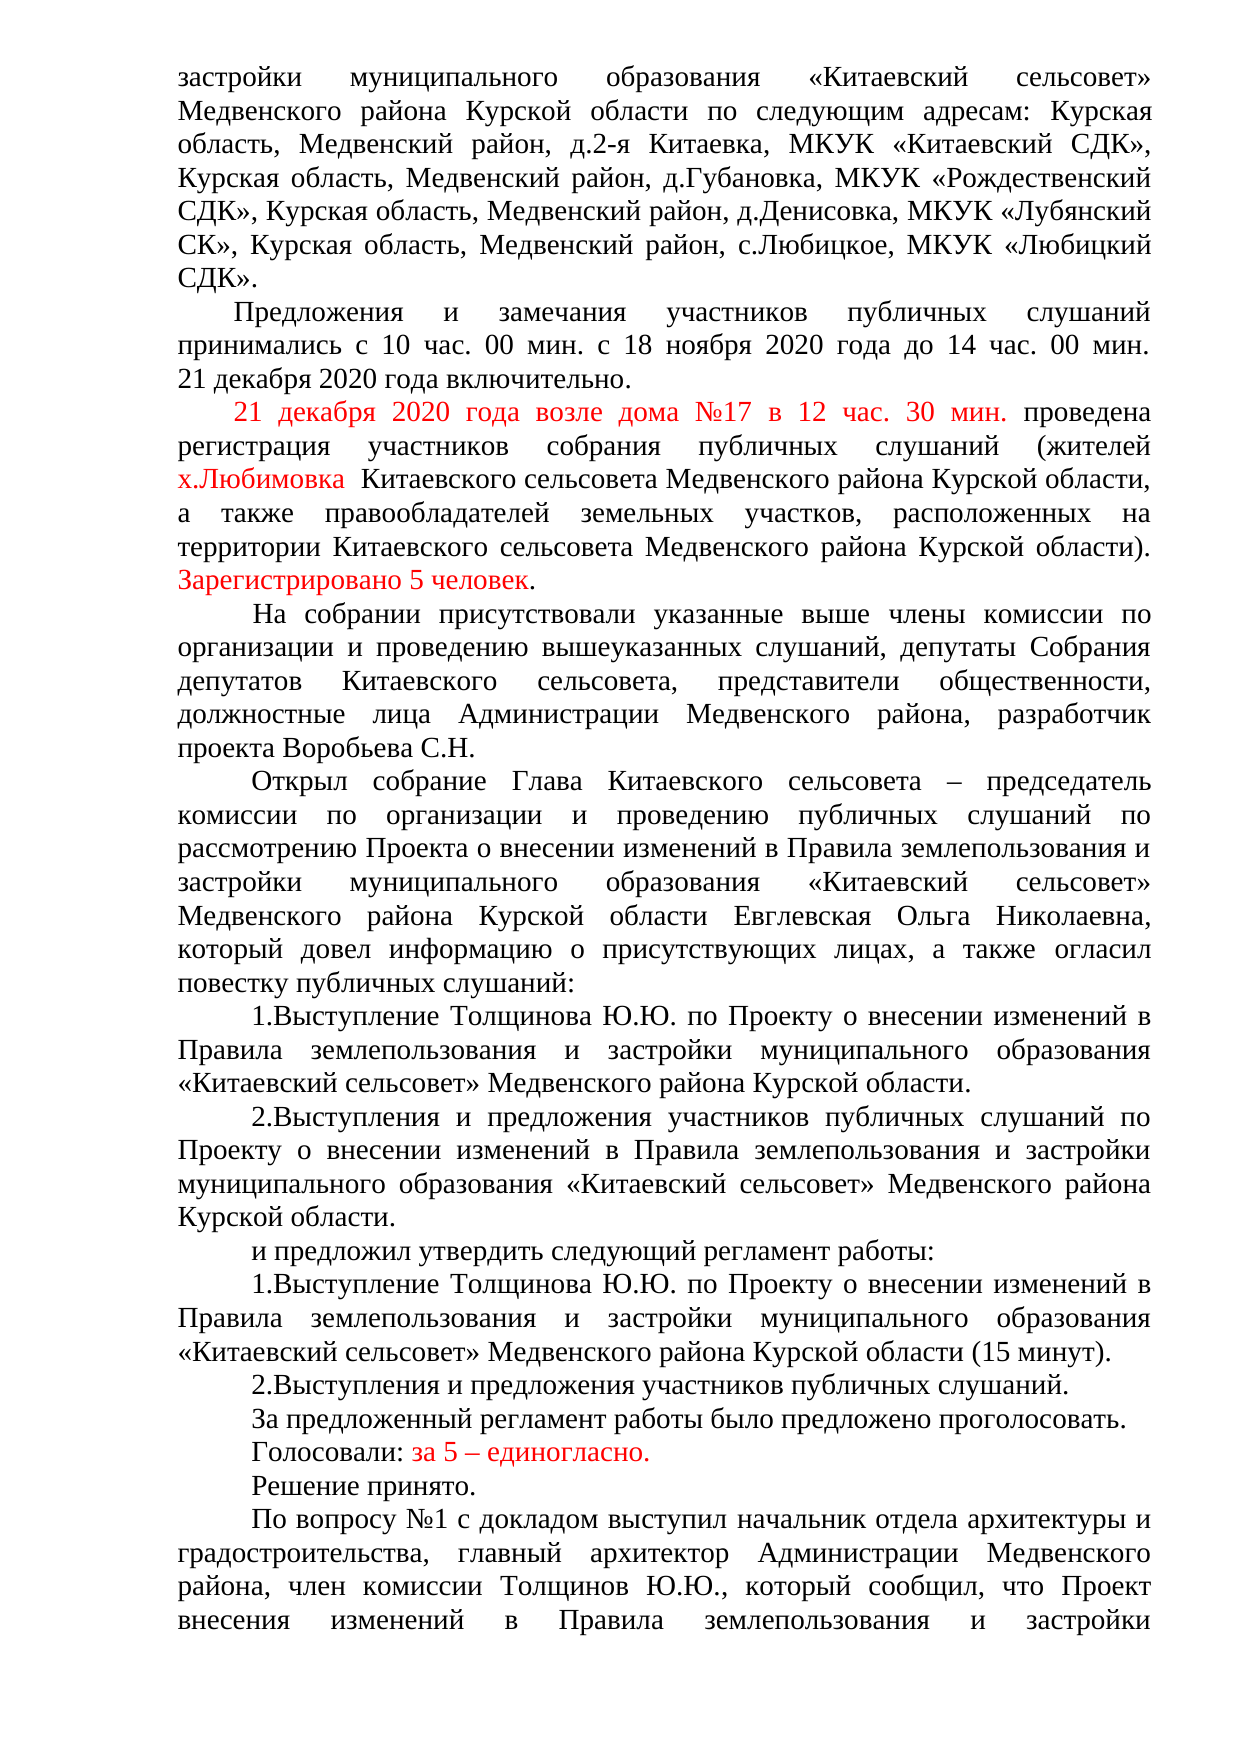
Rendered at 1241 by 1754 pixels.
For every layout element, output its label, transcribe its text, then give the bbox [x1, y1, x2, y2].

text и предложил утвердить следующий регламент работы: [177, 1233, 1152, 1267]
text 21 декабря 2020 года возле дома №17 в 12 час. 30 мин. проведена регистрация участников собрания публичных слушаний (жителей х.Любимовка Китаевского сельсовета Медвенского района Курской области, а также правообладателей земельных участков, расположенных на территории Китаевского сельсовета Медвенского района Курской области). Зарегистрировано 5 человек. [177, 394, 1152, 596]
text 1.Выступление Толщинова Ю.Ю. по Проекту о внесении изменений в Правила землепользования и застройки муниципального образования «Китаевский сельсовет» Медвенского района Курской области. [177, 998, 1152, 1099]
text 2.Выступления и предложения участников публичных слушаний по Проекту о внесении изменений в Правила землепользования и застройки муниципального образования «Китаевский сельсовет» Медвенского района Курской области. [177, 1099, 1152, 1233]
text Предложения и замечания участников публичных слушаний принимались с 10 час. 00 мин. с 18 ноября 2020 года до 14 час. 00 мин. 21 декабря 2020 года включительно. [177, 294, 1152, 394]
text Открыл собрание Глава Китаевского сельсовета – председатель комиссии по организации и проведению публичных слушаний по рассмотрению Проекта о внесении изменений в Правила землепользования и застройки муниципального образования «Китаевский сельсовет» Медвенского района Курской области Евглевская Ольга Николаевна, который довел информацию о присутствующих лицах, а также огласил повестку публичных слушаний: [177, 763, 1152, 998]
text За предложенный регламент работы было предложено проголосовать. [177, 1401, 1152, 1434]
text 2.Выступления и предложения участников публичных слушаний. [177, 1367, 1152, 1401]
text Решение принято. [177, 1468, 1152, 1501]
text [177, 59, 1152, 294]
text На собрании присутствовали указанные выше члены комиссии по организации и проведению вышеуказанных слушаний, депутаты Собрания депутатов Китаевского сельсовета, представители общественности, должностные лица Администрации Медвенского района, разработчик проекта Воробьева С.Н. [177, 596, 1152, 763]
text 1.Выступление Толщинова Ю.Ю. по Проекту о внесении изменений в Правила землепользования и застройки муниципального образования «Китаевский сельсовет» Медвенского района Курской области (15 минут). [177, 1267, 1152, 1367]
text Голосовали: за 5 – единогласно. [177, 1434, 1152, 1468]
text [177, 1501, 1152, 1636]
